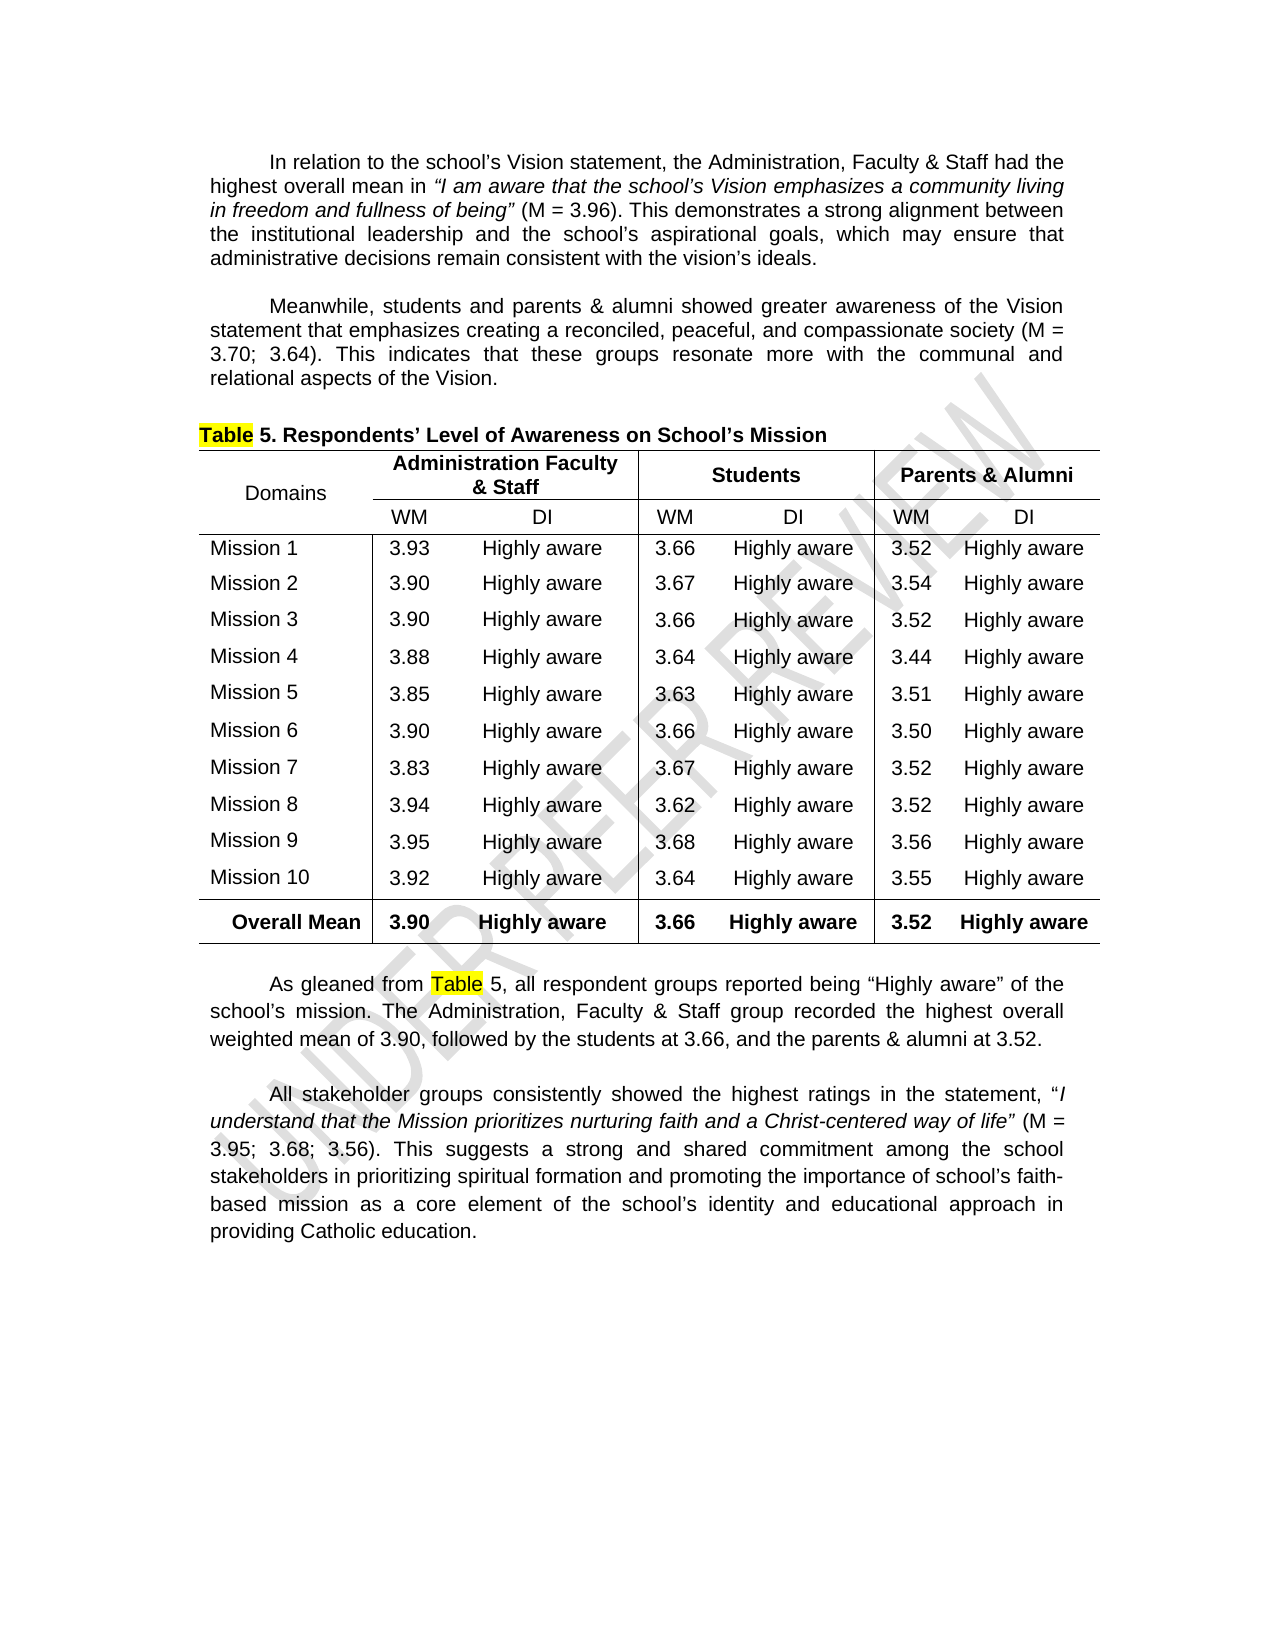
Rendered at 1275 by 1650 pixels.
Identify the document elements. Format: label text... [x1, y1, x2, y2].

table_cell Highly aware [446, 562, 638, 605]
table_cell Mission 4 [199, 635, 372, 678]
table_cell Mission 2 [199, 562, 372, 605]
table_cell DI [446, 500, 638, 534]
table_cell Mission 3 [199, 605, 372, 635]
table_cell 3.50 [875, 708, 948, 753]
table_cell Mission 5 [199, 679, 372, 708]
table_cell 3.52 [875, 605, 948, 635]
table_cell 3.64 [639, 635, 712, 678]
table_cell Mission 10 [199, 856, 372, 899]
table_cell 3.90 [373, 562, 446, 605]
table_cell WM [373, 500, 446, 534]
table_cell Mission 6 [199, 708, 372, 753]
table_cell Highly aware [712, 605, 874, 635]
table_cell WM [875, 500, 948, 534]
table_cell 3.68 [639, 827, 712, 856]
table_cell Highly aware [948, 562, 1099, 605]
table_cell 3.66 [639, 900, 712, 943]
table_cell Highly aware [948, 782, 1099, 827]
table_cell Highly aware [712, 635, 874, 678]
table_cell Mission 1 [199, 535, 372, 562]
table_cell 3.88 [373, 635, 446, 678]
table_cell Highly aware [948, 827, 1099, 856]
table_cell Administration Faculty & Staff [373, 451, 638, 498]
table_cell Highly aware [712, 679, 874, 708]
table_cell Highly aware [446, 635, 638, 678]
table_cell Highly aware [948, 753, 1099, 782]
table_cell Highly aware [446, 782, 638, 827]
table_cell 3.92 [373, 856, 446, 899]
table_cell Highly aware [446, 900, 638, 943]
table_cell Highly aware [712, 535, 874, 562]
table_cell Highly aware [712, 827, 874, 856]
table_cell Highly aware [446, 856, 638, 899]
table_cell Highly aware [948, 679, 1099, 708]
table_cell 3.44 [875, 635, 948, 678]
text Meanwhile, students and parents & alumni showed greater awareness of the Vision statement that emphasizes creating a reconciled, peaceful, and compassionate society (M = 3.70; 3.64). This indicates that these groups resonate more with the communal and relational aspects of the Vision. [210, 294, 1065, 389]
table_cell Highly aware [446, 605, 638, 635]
table_cell 3.67 [639, 753, 712, 782]
table_cell 3.90 [373, 605, 446, 635]
table_cell 3.90 [373, 900, 446, 943]
table_cell 3.51 [875, 679, 948, 708]
table_cell Mission 8 [199, 782, 372, 827]
table_cell 3.52 [875, 535, 948, 562]
table_cell Mission 7 [199, 753, 372, 782]
table_cell 3.63 [639, 679, 712, 708]
table_cell Highly aware [948, 635, 1099, 678]
table_cell 3.55 [875, 856, 948, 899]
table_cell Highly aware [712, 562, 874, 605]
table_cell 3.62 [639, 782, 712, 827]
table_cell Mission 9 [199, 827, 372, 856]
table_cell Highly aware [948, 605, 1099, 635]
table_cell Highly aware [446, 827, 638, 856]
table_cell 3.66 [639, 605, 712, 635]
text As gleaned from Table 5, all respondent groups reported being “Highly aware” of the school’s mission. The Administration, Faculty & Staff group recorded the highest overall weighted mean of 3.90, followed by the students at 3.66, and the parents & alumni at 3.52. [210, 971, 1065, 1050]
table_cell Highly aware [712, 708, 874, 753]
table_cell Domains [199, 451, 372, 534]
table_cell DI [948, 500, 1099, 534]
table_cell Highly aware [948, 900, 1099, 943]
table_cell 3.52 [875, 753, 948, 782]
text All stakeholder groups consistently showed the highest ratings in the statement, “I understand that the Mission prioritizes nurturing faith and a Christ-centered way of life” (M = 3.95; 3.68; 3.56). This suggests a strong and shared commitment among the school stakeholders in prioritizing spiritual formation and promoting the importance of school’s faith-based mission as a core element of the school’s identity and educational approach in providing Catholic education. [210, 1081, 1065, 1243]
table_cell Highly aware [948, 856, 1099, 899]
table_cell WM [639, 500, 712, 534]
table_cell Highly aware [712, 900, 874, 943]
table_cell Students [639, 451, 874, 498]
table_cell 3.94 [373, 782, 446, 827]
table_cell 3.64 [639, 856, 712, 899]
table_cell 3.90 [373, 708, 446, 753]
table_cell 3.52 [875, 782, 948, 827]
text In relation to the school’s Vision statement, the Administration, Faculty & Staff had the highest overall mean in “I am aware that the school’s Vision emphasizes a community living in freedom and fullness of being” (M = 3.96). This demonstrates a strong alignment between the institutional leadership and the school’s aspirational goals, which may ensure that administrative decisions remain consistent with the vision’s ideals. [210, 150, 1065, 270]
table_cell 3.67 [639, 562, 712, 605]
table_cell Highly aware [948, 708, 1099, 753]
table_cell Overall Mean [199, 900, 372, 943]
table_cell Parents & Alumni [875, 451, 1099, 498]
table_cell 3.93 [373, 535, 446, 562]
table_cell Highly aware [446, 753, 638, 782]
table_cell 3.66 [639, 535, 712, 562]
table_cell 3.85 [373, 679, 446, 708]
table_cell 3.95 [373, 827, 446, 856]
table_cell Highly aware [446, 535, 638, 562]
table_cell 3.54 [875, 562, 948, 605]
table_cell 3.52 [875, 900, 948, 943]
table_header Table 5. Respondents’ Level of Awareness on School’s Mission [199, 423, 1099, 449]
table_cell 3.56 [875, 827, 948, 856]
table_cell 3.66 [639, 708, 712, 753]
table_cell Highly aware [712, 856, 874, 899]
table_cell Highly aware [446, 679, 638, 708]
table_cell Highly aware [712, 782, 874, 827]
table_cell 3.83 [373, 753, 446, 782]
table_cell Highly aware [446, 708, 638, 753]
table_cell Highly aware [712, 753, 874, 782]
table_cell Highly aware [948, 535, 1099, 562]
table_cell DI [712, 500, 874, 534]
